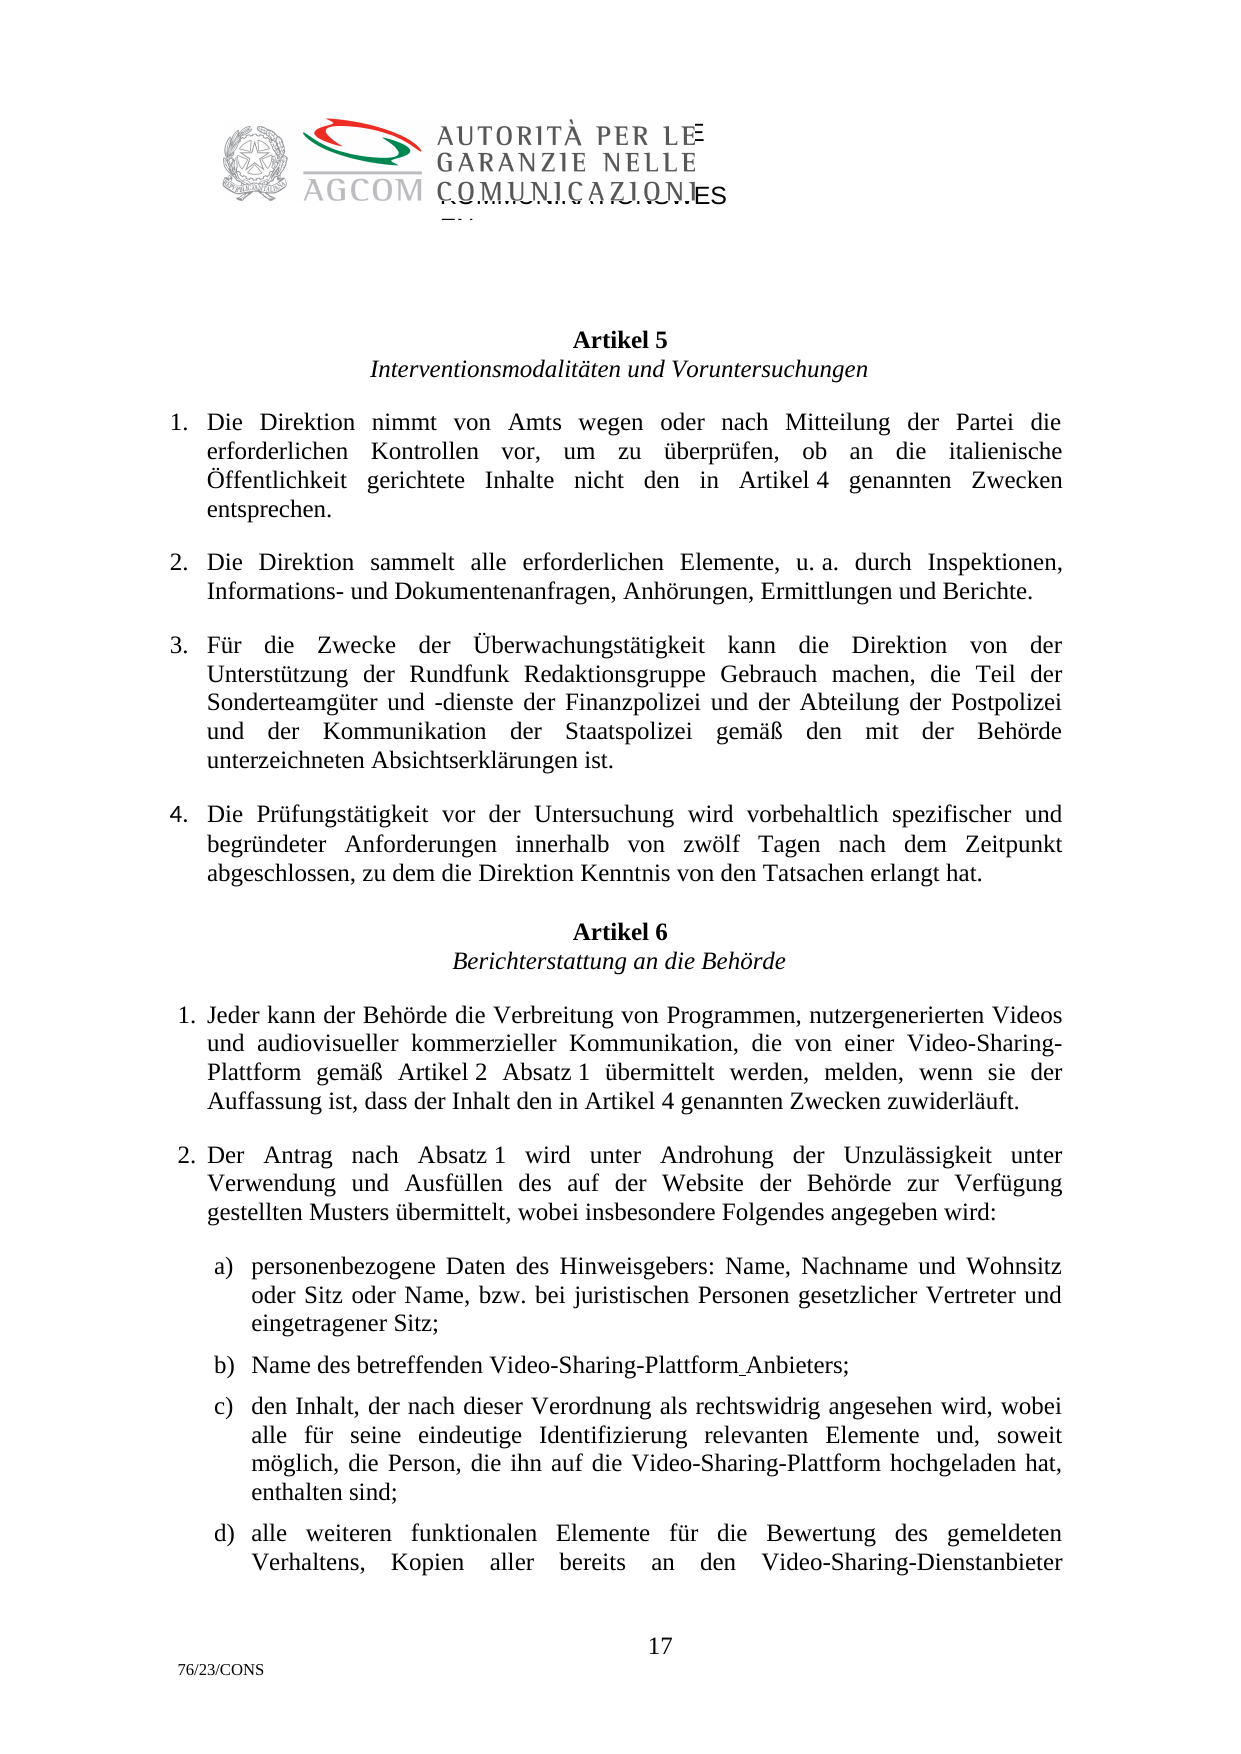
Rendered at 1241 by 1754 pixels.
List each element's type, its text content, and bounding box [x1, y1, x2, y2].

list Die Prüfungstätigkeit vor der Untersuchung wird vorbehaltlich spezifischer und begründeter Anforderungen innerhalb von zwölf Tagen nach dem Zeitpunkt abgeschlossen, zu dem die Direktion Kenntnis von den Tatsachen erlangt hat. [169, 799, 1063, 887]
text Artikel 6 [177, 917, 1063, 946]
list Der Antrag nach Absatz 1 wird unter Androhung der Unzulässigkeit unter Verwendung und Ausfüllen des auf der Website der Behörde zur Verfügung gestellten Musters übermittelt, wobei insbesondere Folgendes angegeben wird: [177, 1140, 1063, 1226]
list Jeder kann der Behörde die Verbreitung von Programmen, nutzergenerierten Videos und audiovisueller kommerzieller Kommunikation, die von einer Video-Sharing-Plattform gemäß Artikel 2 Absatz 1 übermittelt werden, melden, wenn sie der Auffassung ist, dass der Inhalt den in Artikel 4 genannten Zwecken zuwiderläuft. [177, 1000, 1063, 1115]
list Die Direktion nimmt von Amts wegen oder nach Mitteilung der Partei die erforderlichen Kontrollen vor, um zu überprüfen, ob an die italienische Öffentlichkeit gerichtete Inhalte nicht den in Artikel 4 genannten Zwecken entsprechen. [169, 407, 1063, 522]
text Artikel 5 [177, 325, 1063, 354]
text Interventionsmodalitäten und Voruntersuchungen [177, 354, 1063, 382]
list Für die Zwecke der Überwachungstätigkeit kann die Direktion von der Unterstützung der Rundfunk Redaktionsgruppe Gebrauch machen, die Teil der Sonderteamgüter und -dienste der Finanzpolizei und der Abteilung der Postpolizei und der Kommunikation der Staatspolizei gemäß den mit der Behörde unterzeichneten Absichtserklärungen ist. [169, 630, 1063, 774]
list Die Direktion sammelt alle erforderlichen Elemente, u. a. durch Inspektionen, Informations- und Dokumentenanfragen, Anhörungen, Ermittlungen und Berichte. [169, 547, 1063, 605]
text Berichterstattung an die Behörde [177, 946, 1063, 975]
list personenbezogene Daten des Hinweisgebers: Name, Nachname und Wohnsitz oder Sitz oder Name, bzw. bei juristischen Personen gesetzlicher Vertreter und eingetragener Sitz; [214, 1251, 1063, 1337]
list den Inhalt, der nach dieser Verordnung als rechtswidrig angesehen wird, wobei alle für seine eindeutige Identifizierung relevanten Elemente und, soweit möglich, die Person, die ihn auf die Video-Sharing-Plattform hochgeladen hat, enthalten sind; [214, 1391, 1063, 1506]
picture [222, 118, 695, 201]
list Name des betreffenden Video-Sharing-Plattform Anbieters; [214, 1350, 1063, 1378]
